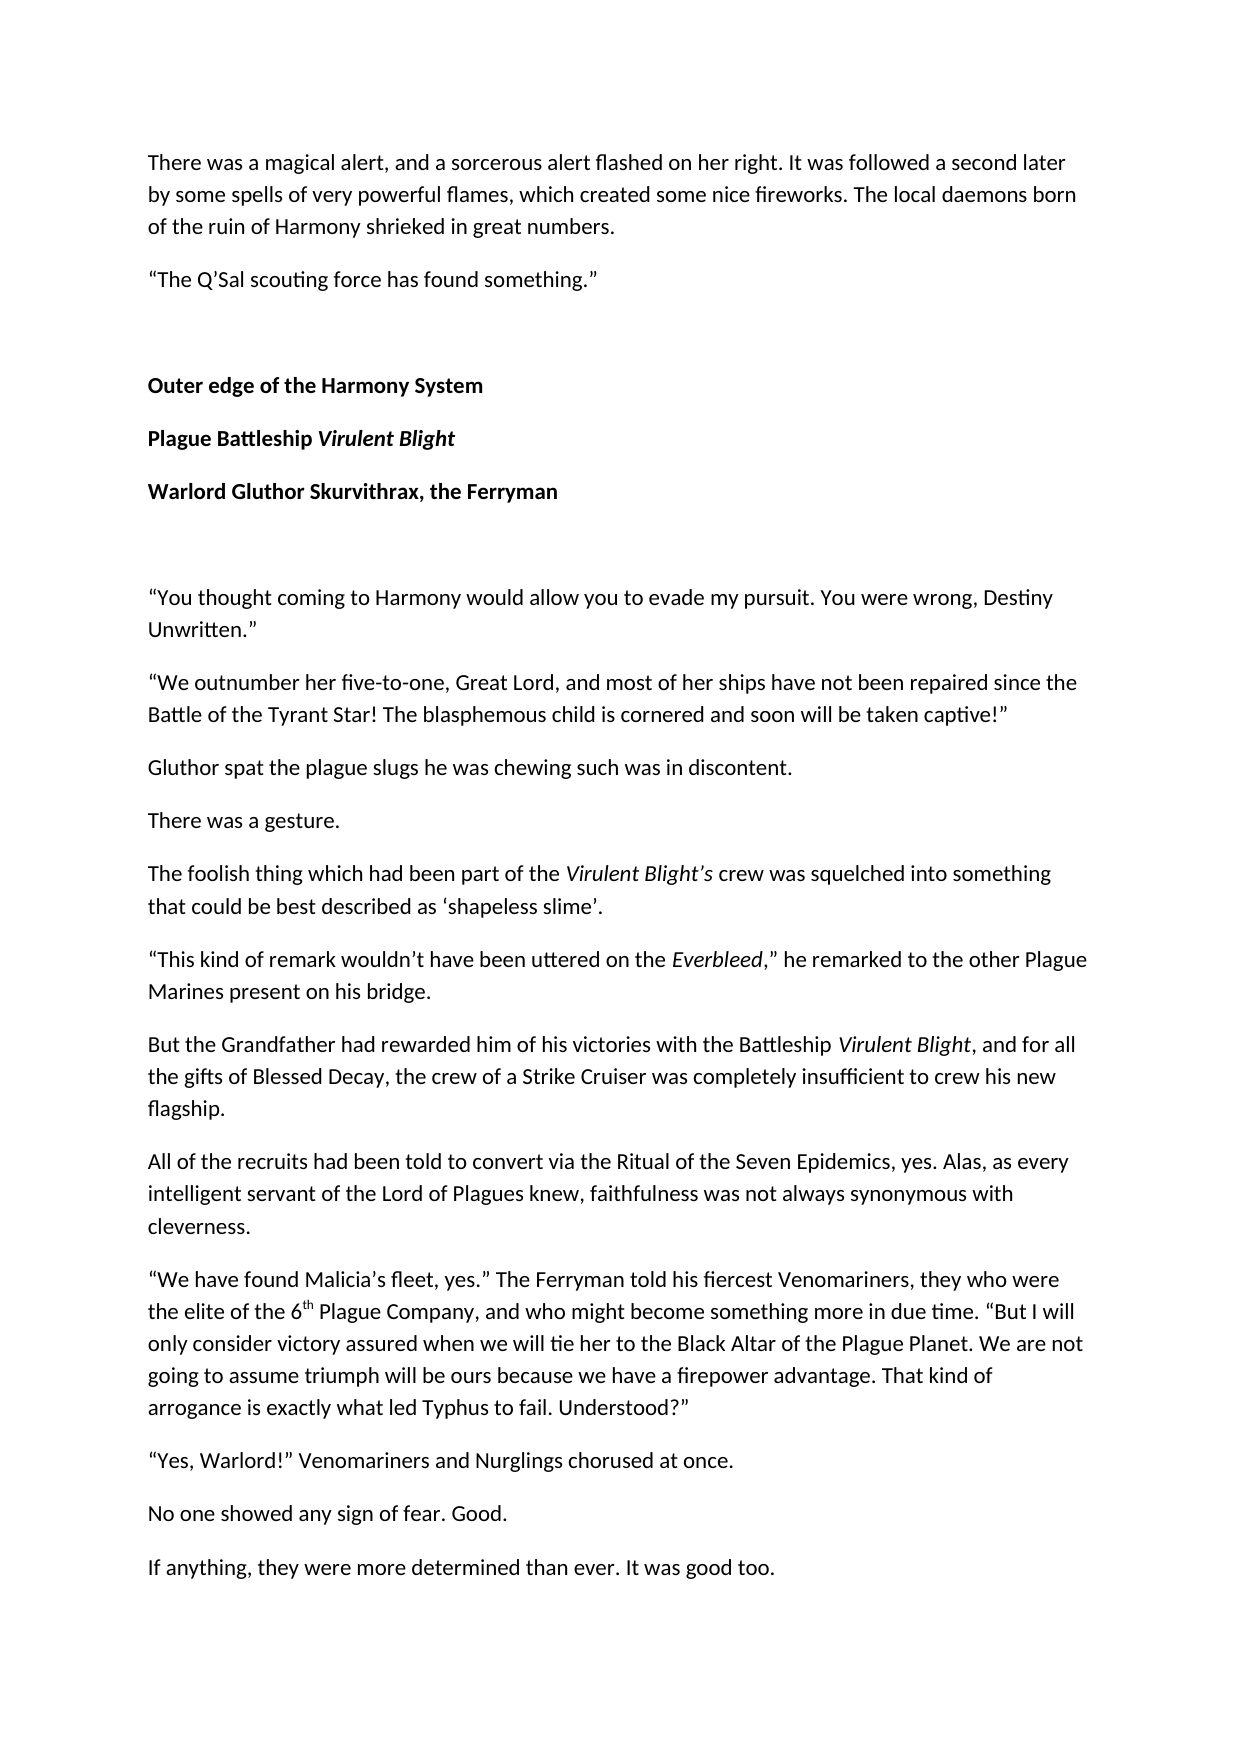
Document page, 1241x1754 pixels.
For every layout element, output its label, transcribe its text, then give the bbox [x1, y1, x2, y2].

text Plague Battleship Virulent Blight [148, 424, 1093, 452]
text “This kind of remark wouldn’t have been uttered on the Everbleed,” he remarked to the other Plague Marines present on his bridge. [148, 945, 1093, 1005]
text Outer edge of the Harmony System [148, 371, 1093, 399]
text The foolish thing which had been part of the Virulent Blight’s crew was squelched into something that could be best described as ‘shapeless slime’. [148, 859, 1093, 920]
text All of the recruits had been told to convert via the Ritual of the Seven Epidemics, yes. Alas, as every intelligent servant of the Lord of Plagues knew, faithfulness was not always synonymous with cleverness. [148, 1147, 1093, 1240]
text But the Grandfather had rewarded him of his victories with the Battleship Virulent Blight, and for all the gifts of Blessed Decay, the crew of a Strike Cruiser was completely insufficient to crew his new flagship. [148, 1030, 1093, 1122]
text There was a magical alert, and a sorcerous alert flashed on her right. It was followed a second later by some spells of very powerful flames, which created some nice fireworks. The local daemons born of the ruin of Harmony shrieked in great numbers. [148, 148, 1093, 240]
text “We have found Malicia’s fleet, yes.” The Ferryman told his fiercest Venomariners, they who were the elite of the 6th Plague Company, and who might become something more in due time. “But I will only consider victory assured when we will tie her to the Black Altar of the Plague Planet. We are not going to assume triumph will be ours because we have a firepower advantage. That kind of arrogance is exactly what led Typhus to fail. Understood?” [148, 1265, 1093, 1422]
text “Yes, Warlord!” Venomariners and Nurglings chorused at once. [148, 1447, 1093, 1474]
text No one showed any sign of fear. Good. [148, 1499, 1093, 1528]
text “The Q’Sal scouting force has found something.” [148, 265, 1093, 293]
text “You thought coming to Harmony would allow you to evade my pursuit. You were wrong, Destiny Unwritten.” [148, 583, 1093, 643]
text “We outnumber her five-to-one, Great Lord, and most of her ships have not been repaired since the Battle of the Tyrant Star! The blasphemous child is cornered and soon will be taken captive!” [148, 668, 1093, 728]
text There was a gesture. [148, 807, 1093, 834]
text Gluthor spat the plague slugs he was chewing such was in discontent. [148, 753, 1093, 782]
text Warlord Gluthor Skurvithrax, the Ferryman [148, 477, 1093, 505]
text If anything, they were more determined than ever. It was good too. [148, 1553, 1093, 1581]
